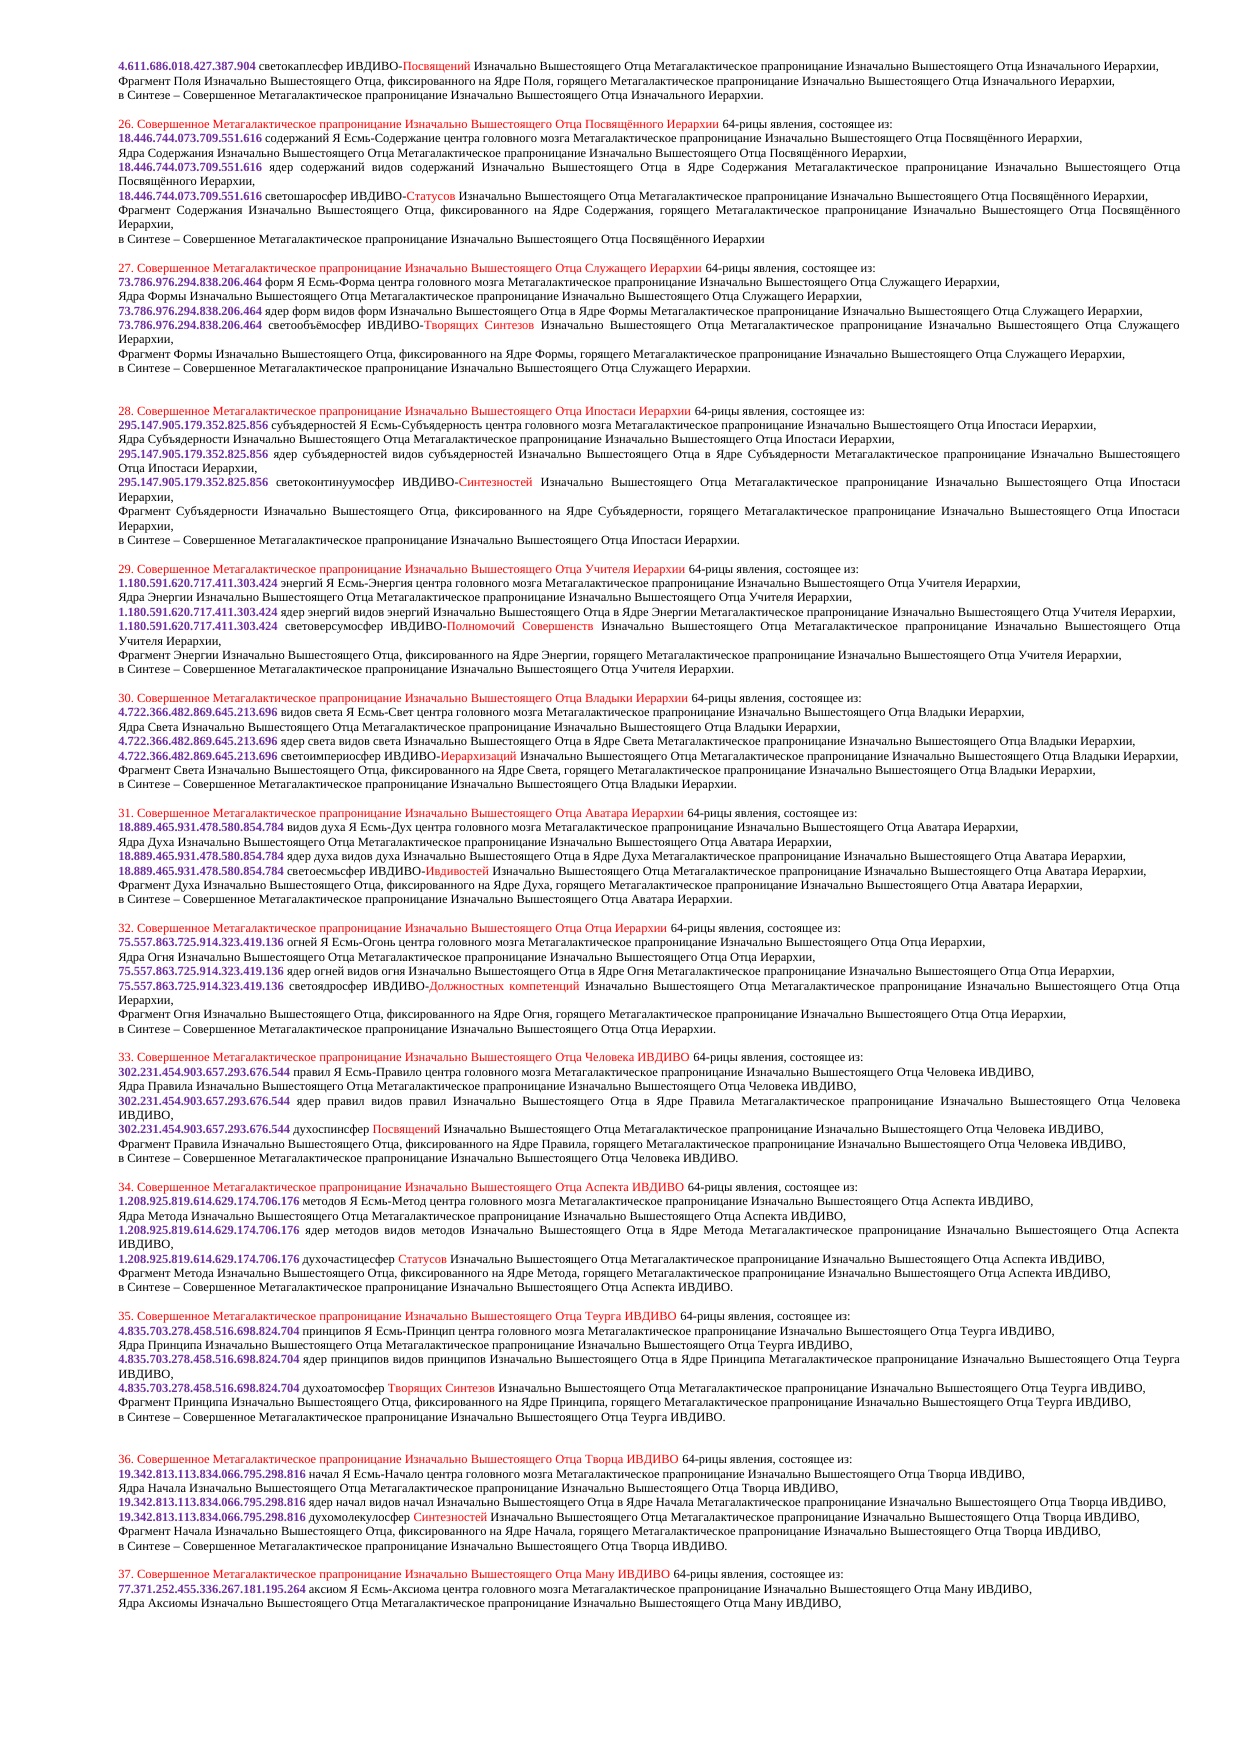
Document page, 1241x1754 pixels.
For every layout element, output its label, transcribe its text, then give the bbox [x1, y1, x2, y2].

text в Синтезе – Совершенное Метагалактическое прапроницание Изначально Вышестоящего Отца Ипостаси Иерархии. [118, 533, 1181, 547]
text 35. Совершенное Метагалактическое прапроницание Изначально Вышестоящего Отца Теурга ИВДИВО 64-рицы явления, состоящее из: [118, 1309, 1181, 1323]
text 77.371.252.455.336.267.181.195.264 аксиом Я Есмь-Аксиома центра головного мозга Метагалактическое прапроницание Изначально Вышестоящего Отца Ману ИВДИВО, [118, 1581, 1181, 1596]
text 27. Совершенное Метагалактическое прапроницание Изначально Вышестоящего Отца Служащего Иерархии 64-рицы явления, состоящее из: [118, 260, 1181, 275]
text в Синтезе – Совершенное Метагалактическое прапроницание Изначально Вышестоящего Отца Служащего Иерархии. [118, 361, 1181, 375]
text 4.722.366.482.869.645.213.696 видов света Я Есмь-Свет центра головного мозга Метагалактическое прапроницание Изначально Вышестоящего Отца Владыки Иерархии, [118, 705, 1181, 719]
text в Синтезе – Совершенное Метагалактическое прапроницание Изначально Вышестоящего Отца Человека ИВДИВО. [118, 1151, 1181, 1165]
text 1.180.591.620.717.411.303.424 ядер энергий видов энергий Изначально Вышестоящего Отца в Ядре Энергии Метагалактическое прапроницание Изначально Вышестоящего Отца Учителя Иерархии, [118, 604, 1181, 619]
text 18.889.465.931.478.580.854.784 светоесмьсфер ИВДИВО-Ивдивостей Изначально Вышестоящего Отца Метагалактическое прапроницание Изначально Вышестоящего Отца Аватара Иерархии, [118, 863, 1181, 878]
text 73.786.976.294.838.206.464 ядер форм видов форм Изначально Вышестоящего Отца в Ядре Формы Метагалактическое прапроницание Изначально Вышестоящего Отца Служащего Иерархии, [118, 303, 1181, 318]
text в Синтезе – Совершенное Метагалактическое прапроницание Изначально Вышестоящего Отца Отца Иерархии. [118, 1021, 1181, 1036]
text 4.611.686.018.427.387.904 светокаплесфер ИВДИВО-Посвящений Изначально Вышестоящего Отца Метагалактическое прапроницание Изначально Вышестоящего Отца Изначального Иерархии, [118, 59, 1181, 73]
text 1.208.925.819.614.629.174.706.176 методов Я Есмь-Метод центра головного мозга Метагалактическое прапроницание Изначально Вышестоящего Отца Аспекта ИВДИВО, [118, 1194, 1181, 1208]
text 302.231.454.903.657.293.676.544 ядер правил видов правил Изначально Вышестоящего Отца в Ядре Правила Метагалактическое прапроницание Изначально Вышестоящего Отца Человека ИВДИВО, [118, 1093, 1181, 1122]
text 18.446.744.073.709.551.616 ядер содержаний видов содержаний Изначально Вышестоящего Отца в Ядре Содержания Метагалактическое прапроницание Изначально Вышестоящего Отца Посвящённого Иерархии, [118, 160, 1181, 188]
text в Синтезе – Совершенное Метагалактическое прапроницание Изначально Вышестоящего Отца Посвящённого Иерархии [118, 232, 1181, 246]
text 4.835.703.278.458.516.698.824.704 ядер принципов видов принципов Изначально Вышестоящего Отца в Ядре Принципа Метагалактическое прапроницание Изначально Вышестоящего Отца Теурга ИВДИВО, [118, 1352, 1181, 1381]
text 33. Совершенное Метагалактическое прапроницание Изначально Вышестоящего Отца Человека ИВДИВО 64-рицы явления, состоящее из: [118, 1050, 1181, 1064]
text Ядра Правила Изначально Вышестоящего Отца Метагалактическое прапроницание Изначально Вышестоящего Отца Человека ИВДИВО, [118, 1079, 1181, 1093]
text 19.342.813.113.834.066.795.298.816 начал Я Есмь-Начало центра головного мозга Метагалактическое прапроницание Изначально Вышестоящего Отца Творца ИВДИВО, [118, 1466, 1181, 1481]
text 295.147.905.179.352.825.856 субъядерностей Я Есмь-Субъядерность центра головного мозга Метагалактическое прапроницание Изначально Вышестоящего Отца Ипостаси Иерархии, [118, 418, 1181, 432]
text 4.722.366.482.869.645.213.696 ядер света видов света Изначально Вышестоящего Отца в Ядре Света Метагалактическое прапроницание Изначально Вышестоящего Отца Владыки Иерархии, [118, 734, 1181, 748]
text Фрагмент Начала Изначально Вышестоящего Отца, фиксированного на Ядре Начала, горящего Метагалактическое прапроницание Изначально Вышестоящего Отца Творца ИВДИВО, [118, 1524, 1181, 1538]
text в Синтезе – Совершенное Метагалактическое прапроницание Изначально Вышестоящего Отца Владыки Иерархии. [118, 777, 1181, 791]
text 37. Совершенное Метагалактическое прапроницание Изначально Вышестоящего Отца Ману ИВДИВО 64-рицы явления, состоящее из: [118, 1567, 1181, 1581]
text 4.835.703.278.458.516.698.824.704 принципов Я Есмь-Принцип центра головного мозга Метагалактическое прапроницание Изначально Вышестоящего Отца Теурга ИВДИВО, [118, 1323, 1181, 1338]
text Фрагмент Принципа Изначально Вышестоящего Отца, фиксированного на Ядре Принципа, горящего Метагалактическое прапроницание Изначально Вышестоящего Отца Теурга ИВДИВО, [118, 1395, 1181, 1409]
text Ядра Содержания Изначально Вышестоящего Отца Метагалактическое прапроницание Изначально Вышестоящего Отца Посвящённого Иерархии, [118, 145, 1181, 160]
text 75.557.863.725.914.323.419.136 ядер огней видов огня Изначально Вышестоящего Отца в Ядре Огня Метагалактическое прапроницание Изначально Вышестоящего Отца Отца Иерархии, [118, 964, 1181, 978]
text Фрагмент Огня Изначально Вышестоящего Отца, фиксированного на Ядре Огня, горящего Метагалактическое прапроницание Изначально Вышестоящего Отца Отца Иерархии, [118, 1007, 1181, 1021]
text 75.557.863.725.914.323.419.136 светоядросфер ИВДИВО-Должностных компетенций Изначально Вышестоящего Отца Метагалактическое прапроницание Изначально Вышестоящего Отца Отца Иерархии, [118, 978, 1181, 1007]
text 28. Совершенное Метагалактическое прапроницание Изначально Вышестоящего Отца Ипостаси Иерархии 64-рицы явления, состоящее из: [118, 403, 1181, 418]
text 1.180.591.620.717.411.303.424 световерсумосфер ИВДИВО-Полномочий Совершенств Изначально Вышестоящего Отца Метагалактическое прапроницание Изначально Вышестоящего Отца Учителя Иерархии, [118, 619, 1181, 648]
text Фрагмент Энергии Изначально Вышестоящего Отца, фиксированного на Ядре Энергии, горящего Метагалактическое прапроницание Изначально Вышестоящего Отца Учителя Иерархии, [118, 648, 1181, 662]
text Фрагмент Правила Изначально Вышестоящего Отца, фиксированного на Ядре Правила, горящего Метагалактическое прапроницание Изначально Вышестоящего Отца Человека ИВДИВО, [118, 1136, 1181, 1151]
text 4.722.366.482.869.645.213.696 светоимпериосфер ИВДИВО-Иерархизаций Изначально Вышестоящего Отца Метагалактическое прапроницание Изначально Вышестоящего Отца Владыки Иерархии, [118, 748, 1181, 763]
text в Синтезе – Совершенное Метагалактическое прапроницание Изначально Вышестоящего Отца Теурга ИВДИВО. [118, 1409, 1181, 1424]
text в Синтезе – Совершенное Метагалактическое прапроницание Изначально Вышестоящего Отца Учителя Иерархии. [118, 662, 1181, 676]
text 18.446.744.073.709.551.616 светошаросфер ИВДИВО-Статусов Изначально Вышестоящего Отца Метагалактическое прапроницание Изначально Вышестоящего Отца Посвящённого Иерархии, [118, 188, 1181, 203]
text 302.231.454.903.657.293.676.544 духоспинсфер Посвящений Изначально Вышестоящего Отца Метагалактическое прапроницание Изначально Вышестоящего Отца Человека ИВДИВО, [118, 1122, 1181, 1136]
text Ядра Метода Изначально Вышестоящего Отца Метагалактическое прапроницание Изначально Вышестоящего Отца Аспекта ИВДИВО, [118, 1208, 1181, 1223]
text в Синтезе – Совершенное Метагалактическое прапроницание Изначально Вышестоящего Отца Аватара Иерархии. [118, 892, 1181, 906]
text в Синтезе – Совершенное Метагалактическое прапроницание Изначально Вышестоящего Отца Аспекта ИВДИВО. [118, 1280, 1181, 1294]
text в Синтезе – Совершенное Метагалактическое прапроницание Изначально Вышестоящего Отца Изначального Иерархии. [118, 88, 1181, 102]
text Ядра Огня Изначально Вышестоящего Отца Метагалактическое прапроницание Изначально Вышестоящего Отца Отца Иерархии, [118, 949, 1181, 964]
text Ядра Субъядерности Изначально Вышестоящего Отца Метагалактическое прапроницание Изначально Вышестоящего Отца Ипостаси Иерархии, [118, 432, 1181, 446]
text 31. Совершенное Метагалактическое прапроницание Изначально Вышестоящего Отца Аватара Иерархии 64-рицы явления, состоящее из: [118, 806, 1181, 820]
text Ядра Света Изначально Вышестоящего Отца Метагалактическое прапроницание Изначально Вышестоящего Отца Владыки Иерархии, [118, 719, 1181, 734]
text 1.208.925.819.614.629.174.706.176 ядер методов видов методов Изначально Вышестоящего Отца в Ядре Метода Метагалактическое прапроницание Изначально Вышестоящего Отца Аспекта ИВДИВО, [118, 1223, 1181, 1251]
text 73.786.976.294.838.206.464 форм Я Есмь-Форма центра головного мозга Метагалактическое прапроницание Изначально Вышестоящего Отца Служащего Иерархии, [118, 275, 1181, 289]
text Ядра Принципа Изначально Вышестоящего Отца Метагалактическое прапроницание Изначально Вышестоящего Отца Теурга ИВДИВО, [118, 1338, 1181, 1352]
text Фрагмент Метода Изначально Вышестоящего Отца, фиксированного на Ядре Метода, горящего Метагалактическое прапроницание Изначально Вышестоящего Отца Аспекта ИВДИВО, [118, 1266, 1181, 1280]
text Ядра Начала Изначально Вышестоящего Отца Метагалактическое прапроницание Изначально Вышестоящего Отца Творца ИВДИВО, [118, 1481, 1181, 1495]
text 302.231.454.903.657.293.676.544 правил Я Есмь-Правило центра головного мозга Метагалактическое прапроницание Изначально Вышестоящего Отца Человека ИВДИВО, [118, 1064, 1181, 1079]
text в Синтезе – Совершенное Метагалактическое прапроницание Изначально Вышестоящего Отца Творца ИВДИВО. [118, 1538, 1181, 1553]
text Ядра Аксиомы Изначально Вышестоящего Отца Метагалактическое прапроницание Изначально Вышестоящего Отца Ману ИВДИВО, [118, 1596, 1181, 1610]
text Фрагмент Поля Изначально Вышестоящего Отца, фиксированного на Ядре Поля, горящего Метагалактическое прапроницание Изначально Вышестоящего Отца Изначального Иерархии, [118, 73, 1181, 88]
text Ядра Формы Изначально Вышестоящего Отца Метагалактическое прапроницание Изначально Вышестоящего Отца Служащего Иерархии, [118, 289, 1181, 303]
text 26. Совершенное Метагалактическое прапроницание Изначально Вышестоящего Отца Посвящённого Иерархии 64-рицы явления, состоящее из: [118, 117, 1181, 131]
text 18.889.465.931.478.580.854.784 видов духа Я Есмь-Дух центра головного мозга Метагалактическое прапроницание Изначально Вышестоящего Отца Аватара Иерархии, [118, 820, 1181, 834]
text Фрагмент Субъядерности Изначально Вышестоящего Отца, фиксированного на Ядре Субъядерности, горящего Метагалактическое прапроницание Изначально Вышестоящего Отца Ипостаси Иерархии, [118, 504, 1181, 533]
text 30. Совершенное Метагалактическое прапроницание Изначально Вышестоящего Отца Владыки Иерархии 64-рицы явления, состоящее из: [118, 691, 1181, 705]
text Фрагмент Духа Изначально Вышестоящего Отца, фиксированного на Ядре Духа, горящего Метагалактическое прапроницание Изначально Вышестоящего Отца Аватара Иерархии, [118, 878, 1181, 892]
text 18.446.744.073.709.551.616 содержаний Я Есмь-Содержание центра головного мозга Метагалактическое прапроницание Изначально Вышестоящего Отца Посвящённого Иерархии, [118, 131, 1181, 145]
text Фрагмент Содержания Изначально Вышестоящего Отца, фиксированного на Ядре Содержания, горящего Метагалактическое прапроницание Изначально Вышестоящего Отца Посвящённого Иерархии, [118, 203, 1181, 232]
text 4.835.703.278.458.516.698.824.704 духоатомосфер Творящих Синтезов Изначально Вышестоящего Отца Метагалактическое прапроницание Изначально Вышестоящего Отца Теурга ИВДИВО, [118, 1381, 1181, 1395]
text Ядра Энергии Изначально Вышестоящего Отца Метагалактическое прапроницание Изначально Вышестоящего Отца Учителя Иерархии, [118, 590, 1181, 604]
text 32. Совершенное Метагалактическое прапроницание Изначально Вышестоящего Отца Отца Иерархии 64-рицы явления, состоящее из: [118, 921, 1181, 935]
text 295.147.905.179.352.825.856 светоконтинуумосфер ИВДИВО-Синтезностей Изначально Вышестоящего Отца Метагалактическое прапроницание Изначально Вышестоящего Отца Ипостаси Иерархии, [118, 475, 1181, 504]
text 1.208.925.819.614.629.174.706.176 духочастицесфер Статусов Изначально Вышестоящего Отца Метагалактическое прапроницание Изначально Вышестоящего Отца Аспекта ИВДИВО, [118, 1251, 1181, 1266]
text Фрагмент Света Изначально Вышестоящего Отца, фиксированного на Ядре Света, горящего Метагалактическое прапроницание Изначально Вышестоящего Отца Владыки Иерархии, [118, 763, 1181, 777]
text 36. Совершенное Метагалактическое прапроницание Изначально Вышестоящего Отца Творца ИВДИВО 64-рицы явления, состоящее из: [118, 1452, 1181, 1466]
text 75.557.863.725.914.323.419.136 огней Я Есмь-Огонь центра головного мозга Метагалактическое прапроницание Изначально Вышестоящего Отца Отца Иерархии, [118, 935, 1181, 949]
text 73.786.976.294.838.206.464 светообъёмосфер ИВДИВО-Творящих Синтезов Изначально Вышестоящего Отца Метагалактическое прапроницание Изначально Вышестоящего Отца Служащего Иерархии, [118, 318, 1181, 347]
text 18.889.465.931.478.580.854.784 ядер духа видов духа Изначально Вышестоящего Отца в Ядре Духа Метагалактическое прапроницание Изначально Вышестоящего Отца Аватара Иерархии, [118, 849, 1181, 863]
text 19.342.813.113.834.066.795.298.816 ядер начал видов начал Изначально Вышестоящего Отца в Ядре Начала Метагалактическое прапроницание Изначально Вышестоящего Отца Творца ИВДИВО, [118, 1495, 1181, 1509]
text 19.342.813.113.834.066.795.298.816 духомолекулосфер Синтезностей Изначально Вышестоящего Отца Метагалактическое прапроницание Изначально Вышестоящего Отца Творца ИВДИВО, [118, 1509, 1181, 1524]
text 1.180.591.620.717.411.303.424 энергий Я Есмь-Энергия центра головного мозга Метагалактическое прапроницание Изначально Вышестоящего Отца Учителя Иерархии, [118, 576, 1181, 590]
text 29. Совершенное Метагалактическое прапроницание Изначально Вышестоящего Отца Учителя Иерархии 64-рицы явления, состоящее из: [118, 561, 1181, 576]
text Ядра Духа Изначально Вышестоящего Отца Метагалактическое прапроницание Изначально Вышестоящего Отца Аватара Иерархии, [118, 834, 1181, 849]
text 295.147.905.179.352.825.856 ядер субъядерностей видов субъядерностей Изначально Вышестоящего Отца в Ядре Субъядерности Метагалактическое прапроницание Изначально Вышестоящего Отца Ипостаси Иерархии, [118, 446, 1181, 475]
text Фрагмент Формы Изначально Вышестоящего Отца, фиксированного на Ядре Формы, горящего Метагалактическое прапроницание Изначально Вышестоящего Отца Служащего Иерархии, [118, 347, 1181, 361]
text 34. Совершенное Метагалактическое прапроницание Изначально Вышестоящего Отца Аспекта ИВДИВО 64-рицы явления, состоящее из: [118, 1179, 1181, 1194]
